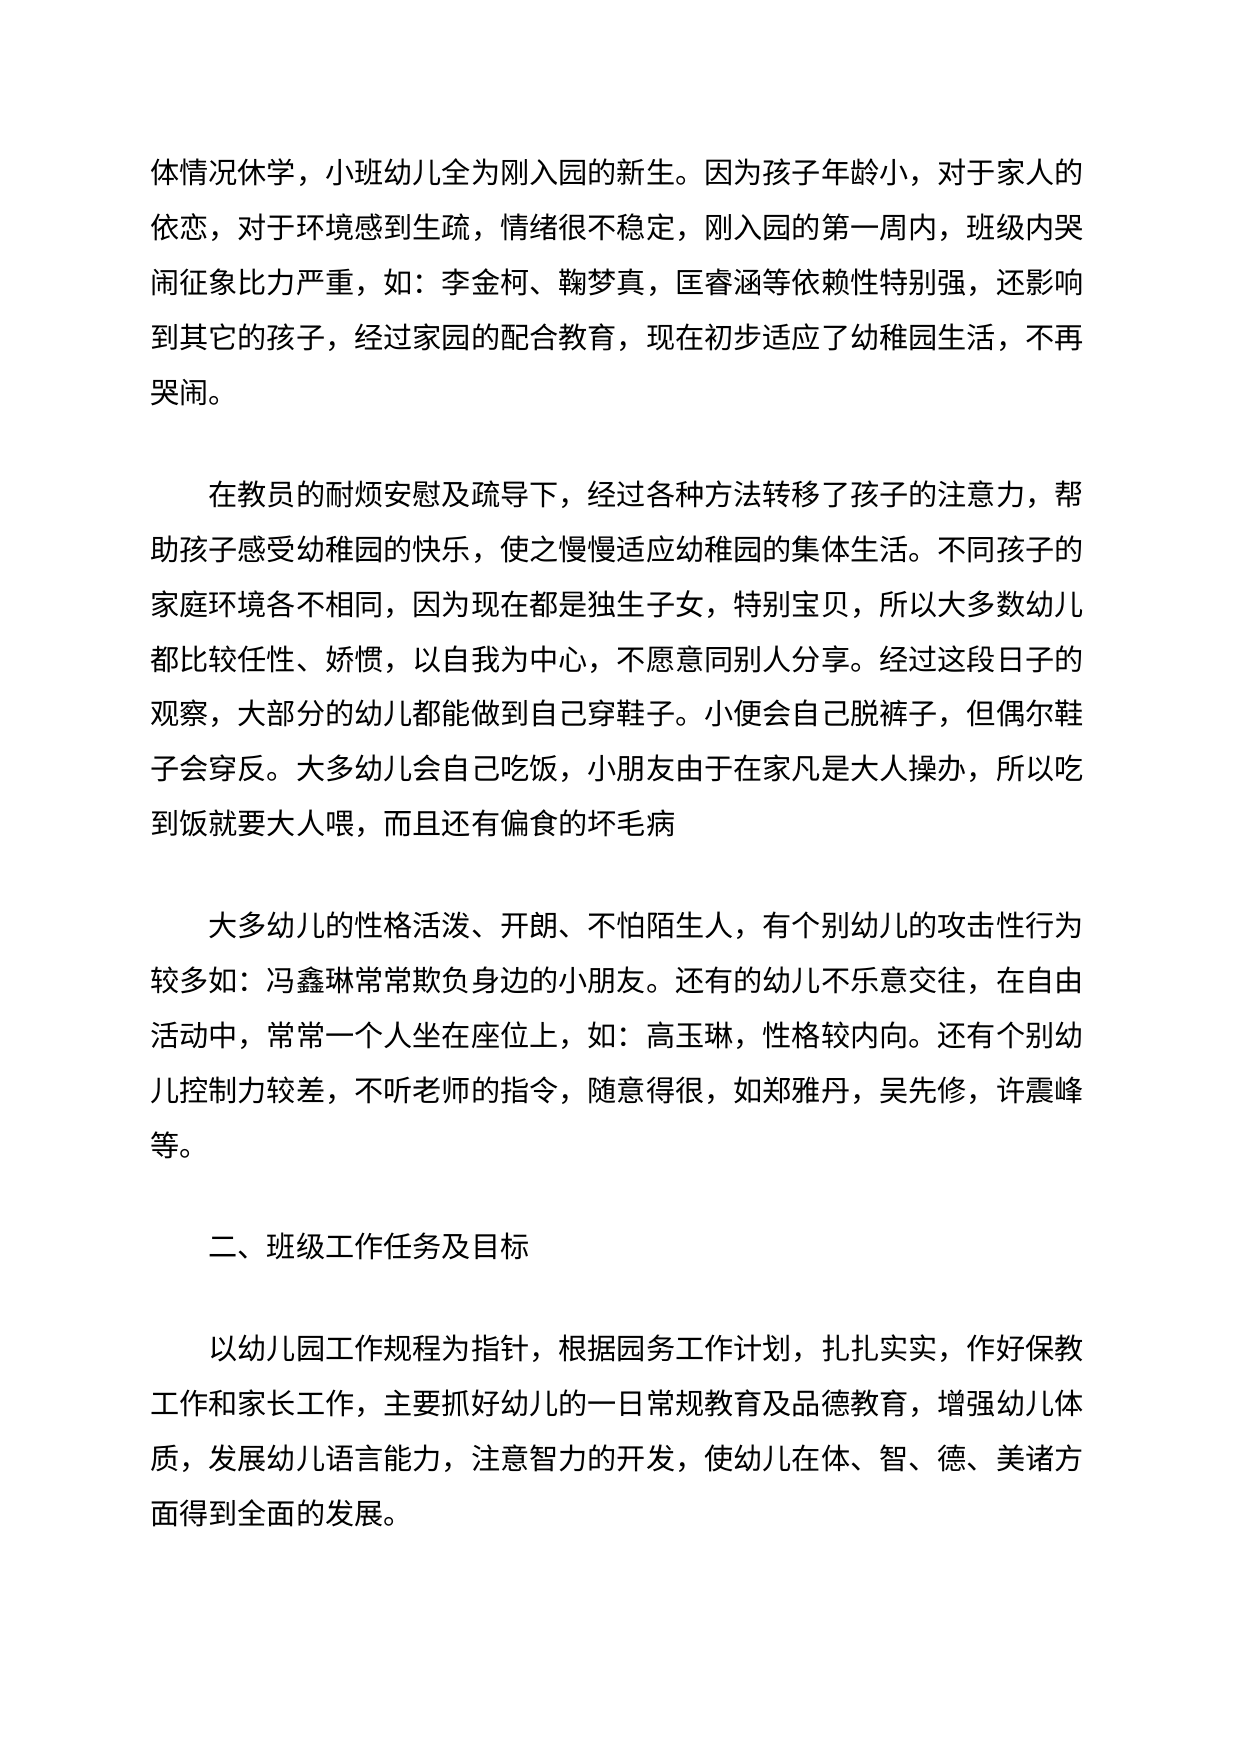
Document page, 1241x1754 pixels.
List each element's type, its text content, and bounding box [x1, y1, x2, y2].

text 二、班级工作任务及目标 [150, 1224, 1090, 1266]
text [150, 150, 1090, 412]
text 在教员的耐烦安慰及疏导下，经过各种方法转移了孩子的注意力，帮助孩子感受幼稚园的快乐，使之慢慢适应幼稚园的集体生活。不同孩子的家庭环境各不相同，因为现在都是独生子女，特别宝贝，所以大多数幼儿都比较任性、娇惯，以自我为中心，不愿意同别人分享。经过这段日子的观察，大部分的幼儿都能做到自己穿鞋子。小便会自己脱裤子，但偶尔鞋子会穿反。大多幼儿会自己吃饭，小朋友由于在家凡是大人操办，所以吃到饭就要大人喂，而且还有偏食的坏毛病 [150, 471, 1090, 843]
text 大多幼儿的性格活泼、开朗、不怕陌生人，有个别幼儿的攻击性行为较多如：冯鑫琳常常欺负身边的小朋友。还有的幼儿不乐意交往，在自由活动中，常常一个人坐在座位上，如：高玉琳，性格较内向。还有个别幼儿控制力较差，不听老师的指令，随意得很，如郑雅丹，吴先修，许震峰等。 [150, 902, 1090, 1164]
text 以幼儿园工作规程为指针，根据园务工作计划，扎扎实实，作好保教工作和家长工作，主要抓好幼儿的一日常规教育及品德教育，增强幼儿体质，发展幼儿语言能力，注意智力的开发，使幼儿在体、智、德、美诸方面得到全面的发展。 [150, 1326, 1090, 1533]
